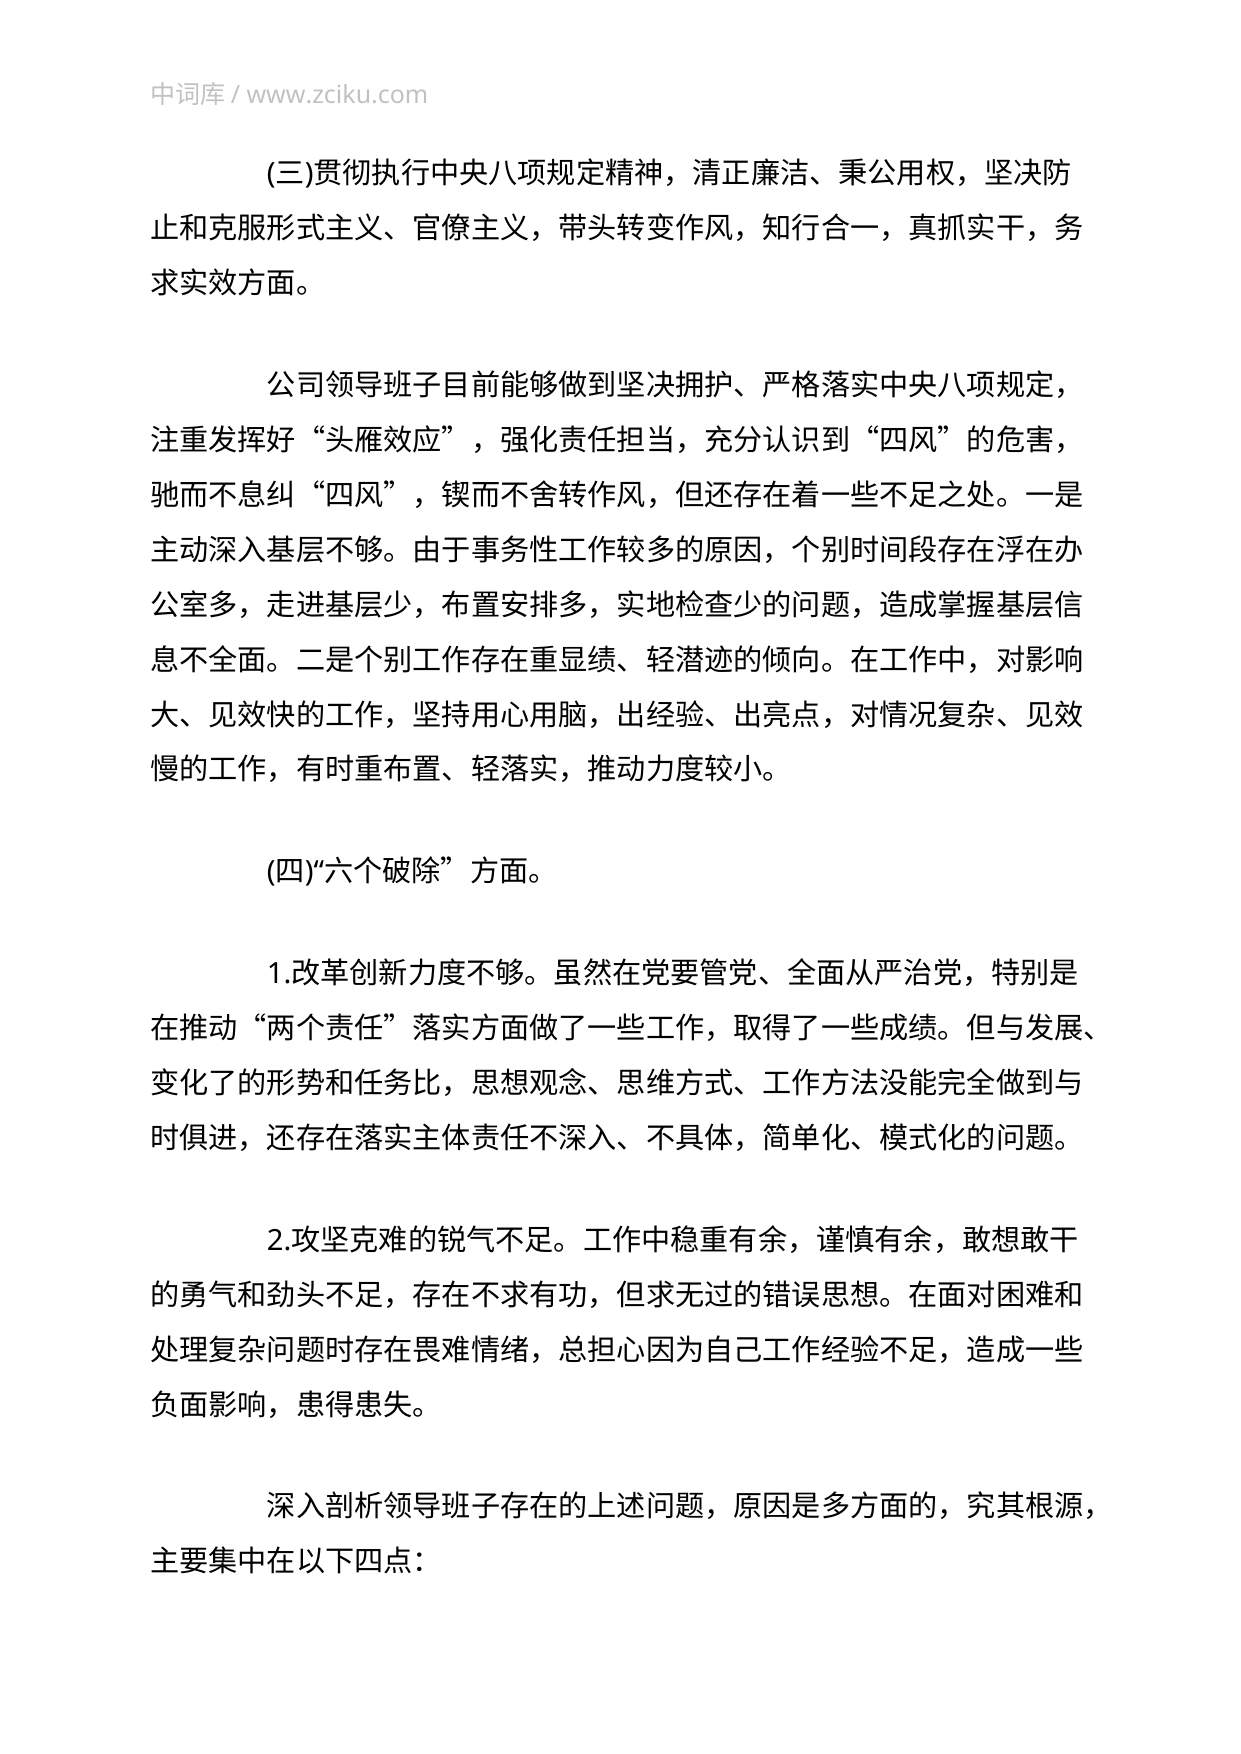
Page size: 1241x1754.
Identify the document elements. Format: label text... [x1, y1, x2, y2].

text 1.改革创新力度不够。虽然在党要管党、全面从严治党，特别是在推动“两个责任”落实方面做了一些工作，取得了一些成绩。但与发展、变化了的形势和任务比，思想观念、思维方式、工作方法没能完全做到与时俱进，还存在落实主体责任不深入、不具体，简单化、模式化的问题。 [150, 950, 1090, 1157]
text 2.攻坚克难的锐气不足。工作中稳重有余，谨慎有余，敢想敢干的勇气和劲头不足，存在不求有功，但求无过的错误思想。在面对困难和处理复杂问题时存在畏难情绪，总担心因为自己工作经验不足，造成一些负面影响，患得患失。 [150, 1216, 1090, 1423]
text 深入剖析领导班子存在的上述问题，原因是多方面的，究其根源，主要集中在以下四点： [150, 1483, 1090, 1580]
text 公司领导班子目前能够做到坚决拥护、严格落实中央八项规定，注重发挥好“头雁效应”，强化责任担当，充分认识到“四风”的危害，驰而不息纠“四风”，锲而不舍转作风，但还存在着一些不足之处。一是主动深入基层不够。由于事务性工作较多的原因，个别时间段存在浮在办公室多，走进基层少，布置安排多，实地检查少的问题，造成掌握基层信息不全面。二是个别工作存在重显绩、轻潜迹的倾向。在工作中，对影响大、见效快的工作，坚持用心用脑，出经验、出亮点，对情况复杂、见效慢的工作，有时重布置、轻落实，推动力度较小。 [150, 362, 1090, 788]
text (四)“六个破除”方面。 [150, 848, 1090, 890]
text (三)贯彻执行中央八项规定精神，清正廉洁、秉公用权，坚决防止和克服形式主义、官僚主义，带头转变作风，知行合一，真抓实干，务求实效方面。 [150, 150, 1090, 302]
